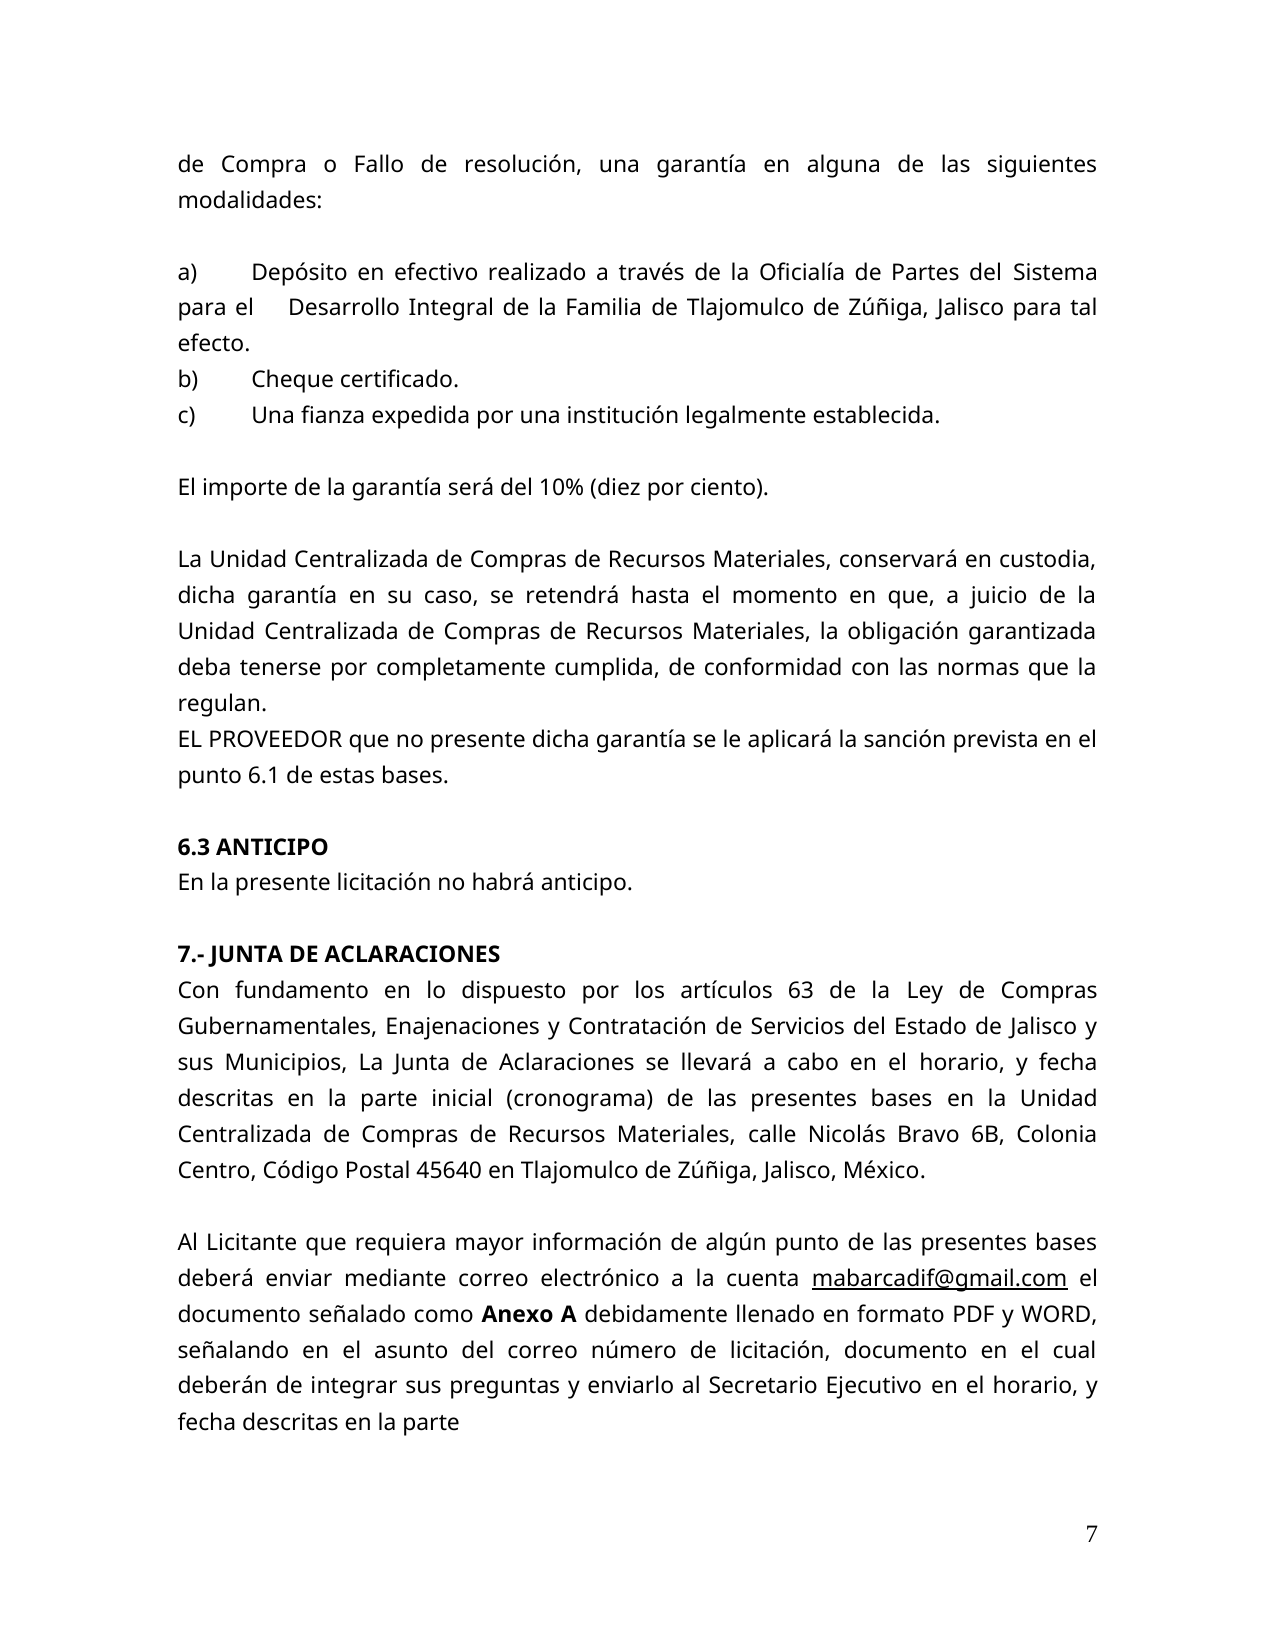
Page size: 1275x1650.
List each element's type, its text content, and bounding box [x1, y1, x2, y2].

text Al Licitante que requiera mayor información de algún punto de las presentes bases deberá enviar mediante correo electrónico a la cuenta mabarcadif@gmail.com el documento señalado como Anexo A debidamente llenado en formato PDF y WORD, señalando en el asunto del correo número de licitación, documento en el cual deberán de integrar sus preguntas y enviarlo al Secretario Ejecutivo en el horario, y fecha descritas en la parte [177, 1226, 1098, 1437]
text c) Una fianza expedida por una institución legalmente establecida. [177, 399, 1098, 430]
text En la presente licitación no habrá anticipo. [177, 866, 1098, 898]
text a) Depósito en efectivo realizado a través de la Oficialía de Partes del Sistema para el Desarrollo Integral de la Familia de Tlajomulco de Zúñiga, Jalisco para tal efecto. [177, 255, 1098, 358]
text Con fundamento en lo dispuesto por los artículos 63 de la Ley de Compras Gubernamentales, Enajenaciones y Contratación de Servicios del Estado de Jalisco y sus Municipios, La Junta de Aclaraciones se llevará a cabo en el horario, y fecha descritas en la parte inicial (cronograma) de las presentes bases en la Unidad Centralizada de Compras de Recursos Materiales, calle Nicolás Bravo 6B, Colonia Centro, Código Postal 45640 en Tlajomulco de Zúñiga, Jalisco, México. [177, 974, 1098, 1185]
text El importe de la garantía será del 10% (diez por ciento). [177, 471, 1098, 502]
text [177, 148, 1098, 215]
text b) Cheque certificado. [177, 363, 1098, 394]
text EL PROVEEDOR que no presente dicha garantía se le aplicará la sanción prevista en el punto 6.1 de estas bases. [177, 723, 1098, 790]
text 6.3 ANTICIPO [177, 830, 1098, 862]
text La Unidad Centralizada de Compras de Recursos Materiales, conservará en custodia, dicha garantía en su caso, se retendrá hasta el momento en que, a juicio de la Unidad Centralizada de Compras de Recursos Materiales, la obligación garantizada deba tenerse por completamente cumplida, de conformidad con las normas que la regulan. [177, 543, 1098, 718]
text 7.- JUNTA DE ACLARACIONES [177, 938, 1098, 969]
